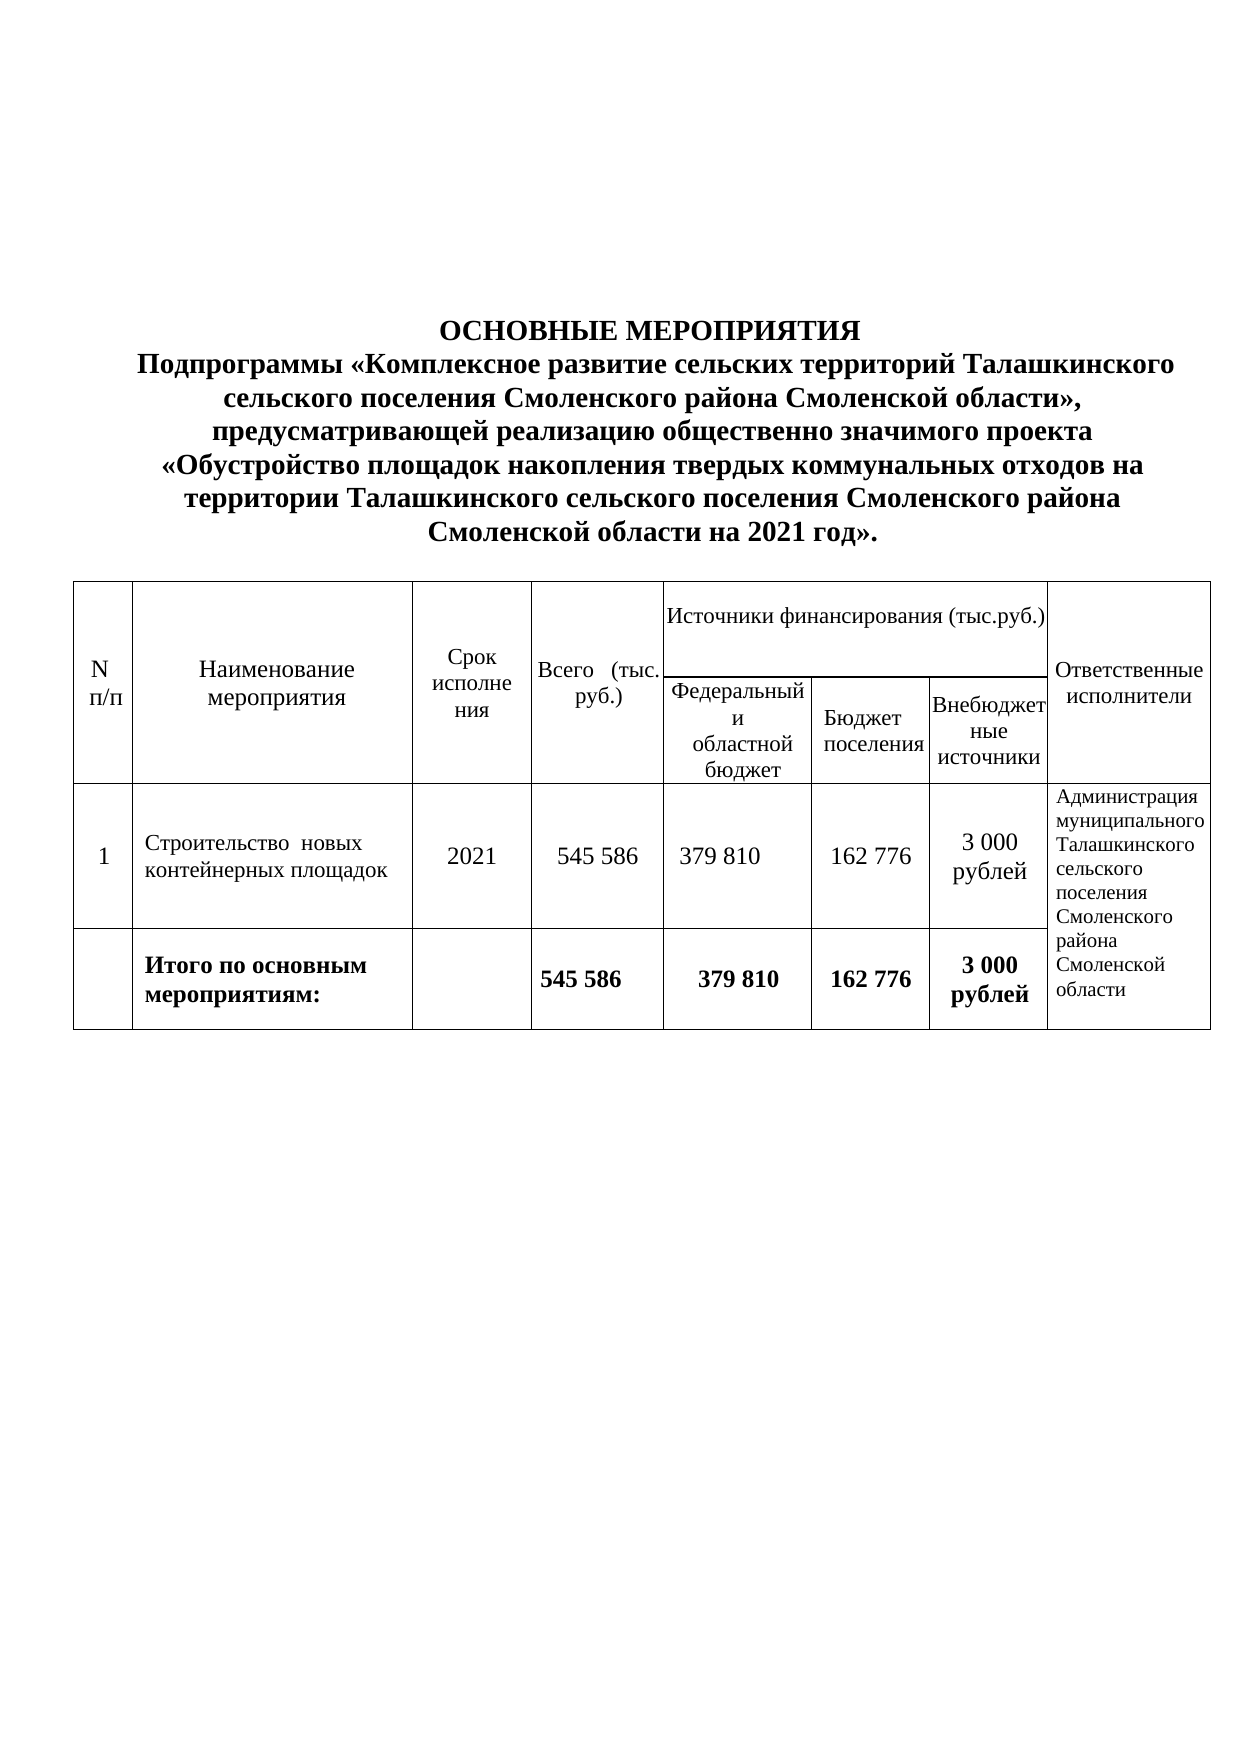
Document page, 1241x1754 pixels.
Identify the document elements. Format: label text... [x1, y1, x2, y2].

text ОСНОВНЫЕ МЕРОПРИЯТИЯ [118, 313, 1181, 346]
table_cell 545 586 [532, 929, 663, 1029]
table_cell 1 [74, 784, 132, 928]
table_cell 162 776 [812, 784, 929, 928]
table_cell 379 810 [664, 929, 811, 1029]
table_cell Бюджет поселения [812, 678, 929, 783]
table_header Наименование мероприятия [133, 582, 412, 783]
table_cell [413, 929, 531, 1029]
table_cell 545 586 [532, 784, 663, 928]
table_cell 3 000 рублей [930, 784, 1047, 928]
table_cell 379 810 [664, 784, 811, 928]
table_cell Внебюджетные источники [930, 678, 1047, 783]
table_header Срок исполне ния [413, 582, 531, 783]
text Подпрограммы «Комплексное развитие сельских территорий Талашкинского сельского поселения Смоленского района Смоленской области», предусматривающей реализацию общественно значимого проекта «Обустройство площадок накопления твердых коммунальных отходов на территории Талашкинского сельского поселения Смоленского района Смоленской области на 2021 год». [124, 346, 1181, 548]
table_cell Итого по основным мероприятиям: [133, 929, 412, 1029]
table_cell Федеральный и областной бюджет [664, 678, 811, 783]
table_header Ответственные исполнители [1048, 582, 1210, 783]
table_header N п/п [74, 582, 132, 783]
table_cell Строительство новых контейнерных площадок [133, 784, 412, 928]
table_cell 3 000 рублей [930, 929, 1047, 1029]
table_cell 2021 [413, 784, 531, 928]
table_cell Администрация муниципального Талашкинского сельского поселения Смоленского района Смоленской области [1048, 784, 1210, 1029]
table_header Источники финансирования (тыс.руб.) [664, 582, 1047, 676]
table_header Всего (тыс. руб.) [532, 582, 663, 783]
table_cell 162 776 [812, 929, 929, 1029]
table_cell [74, 929, 132, 1029]
